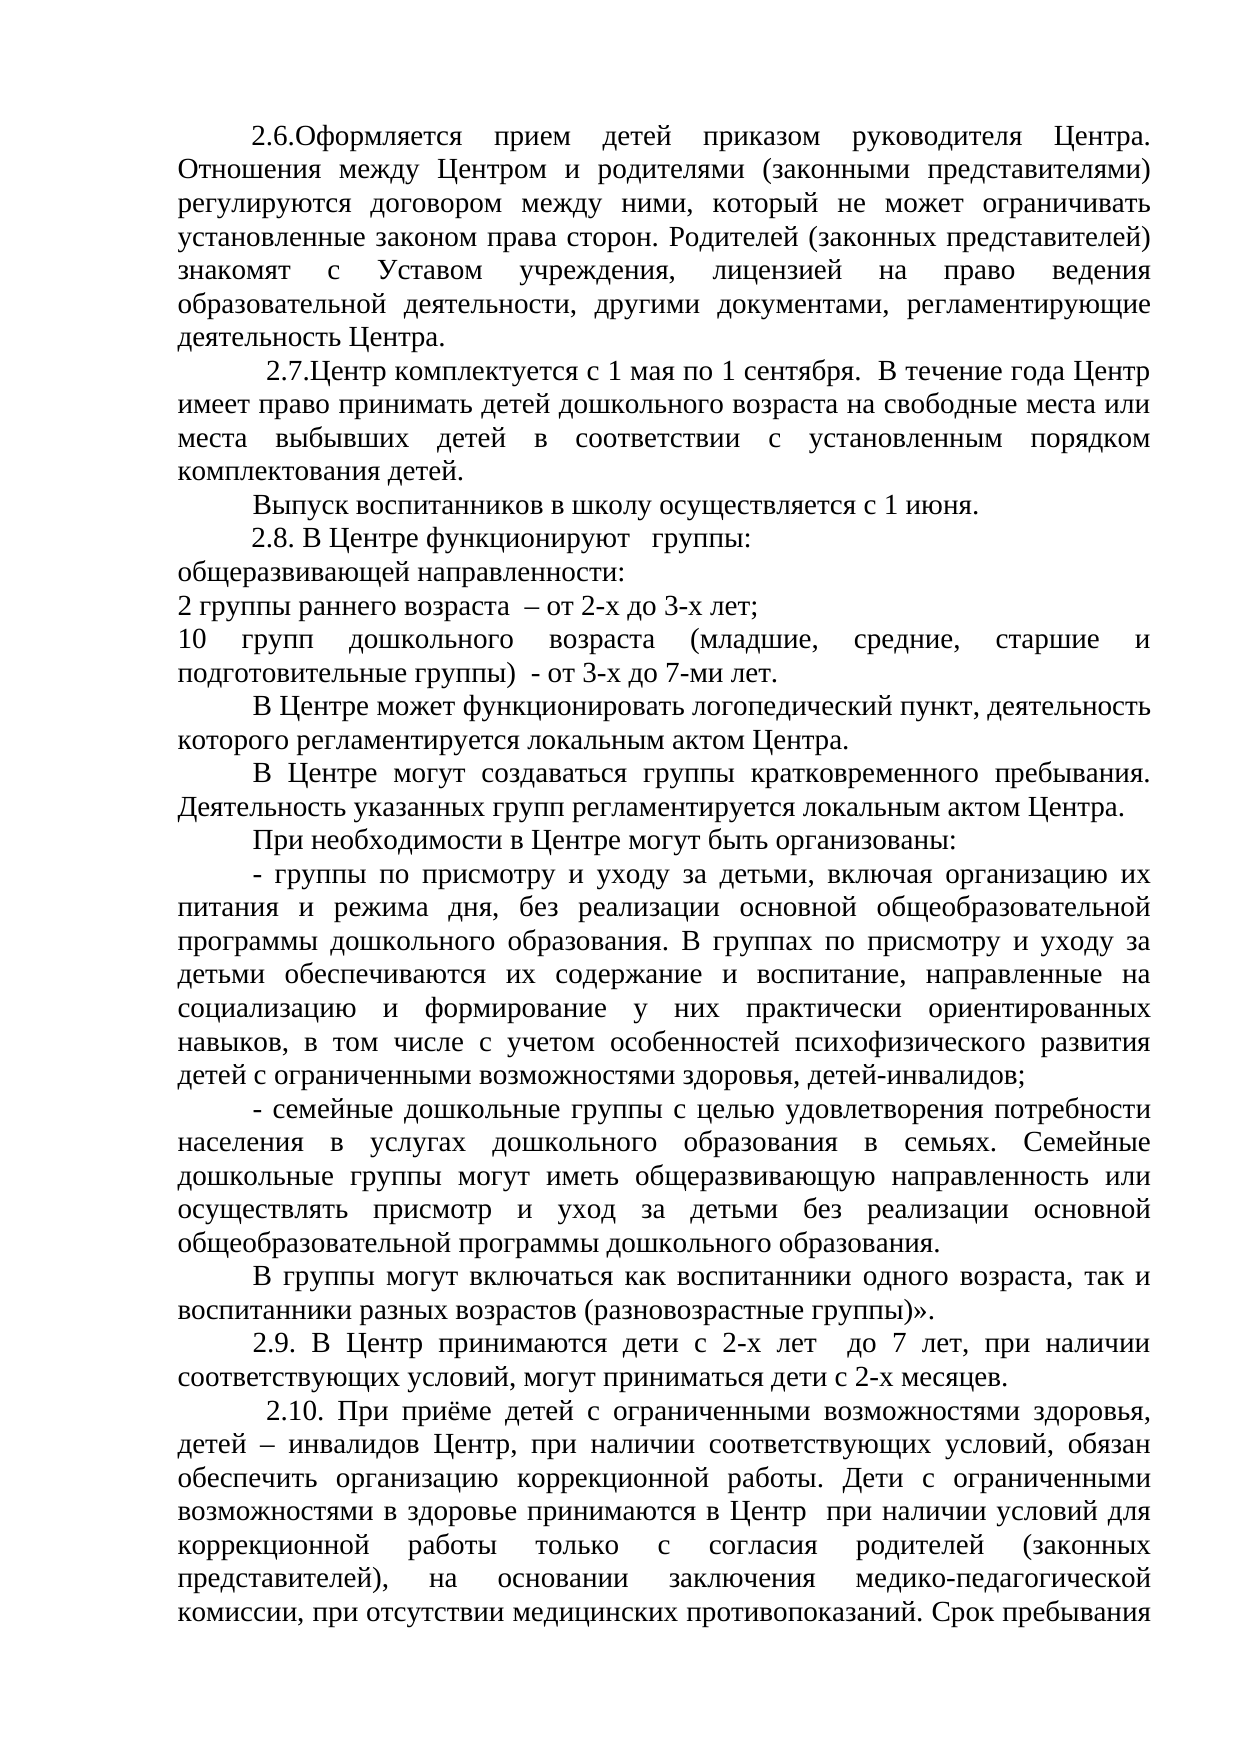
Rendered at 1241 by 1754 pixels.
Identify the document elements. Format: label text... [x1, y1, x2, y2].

text При необходимости в Центре могут быть организованы: [177, 822, 1152, 856]
text В группы могут включаться как воспитанники одного возраста, так и воспитанники разных возрастов (разновозрастные группы)». [177, 1258, 1152, 1326]
text общеразвивающей направленности: [177, 554, 1152, 588]
text - семейные дошкольные группы с целью удовлетворения потребности населения в услугах дошкольного образования в семьях. Семейные дошкольные группы могут иметь общеразвивающую направленность или осуществлять присмотр и уход за детьми без реализации основной общеобразовательной программы дошкольного образования. [177, 1091, 1152, 1258]
text В Центре может функционировать логопедический пункт, деятельность которого регламентируется локальным актом Центра. [177, 688, 1152, 755]
text 10 групп дошкольного возраста (младшие, средние, старшие и подготовительные группы) - от 3-х до 7-ми лет. [177, 621, 1152, 688]
text 2.6.Оформляется прием детей приказом руководителя Центра. Отношения между Центром и родителями (законными представителями) регулируются договором между ними, который не может ограничивать установленные законом права сторон. Родителей (законных представителей) знакомят с Уставом учреждения, лицензией на право ведения образовательной деятельности, другими документами, регламентирующие деятельность Центра. [177, 118, 1152, 353]
text 2 группы раннего возраста – от 2-х до 3-х лет; [177, 588, 1152, 621]
text Выпуск воспитанников в школу осуществляется с 1 июня. [177, 487, 1152, 521]
text В Центре могут создаваться группы кратковременного пребывания. Деятельность указанных групп регламентируется локальным актом Центра. [177, 755, 1152, 822]
text - группы по присмотру и уходу за детьми, включая организацию их питания и режима дня, без реализации основной общеобразовательной программы дошкольного образования. В группах по присмотру и уходу за детьми обеспечиваются их содержание и воспитание, направленные на социализацию и формирование у них практически ориентированных навыков, в том числе с учетом особенностей психофизического развития детей с ограниченными возможностями здоровья, детей-инвалидов; [177, 856, 1152, 1091]
text 2.8. В Центре функционируют группы: [177, 521, 1152, 554]
text 2.7.Центр комплектуется с 1 мая по 1 сентября. В течение года Центр имеет право принимать детей дошкольного возраста на свободные места или места выбывших детей в соответствии с установленным порядком комплектования детей. [177, 353, 1152, 487]
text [177, 1393, 1152, 1627]
text 2.9. В Центр принимаются дети с 2-х лет до 7 лет, при наличии соответствующих условий, могут приниматься дети с 2-х месяцев. [177, 1326, 1152, 1393]
